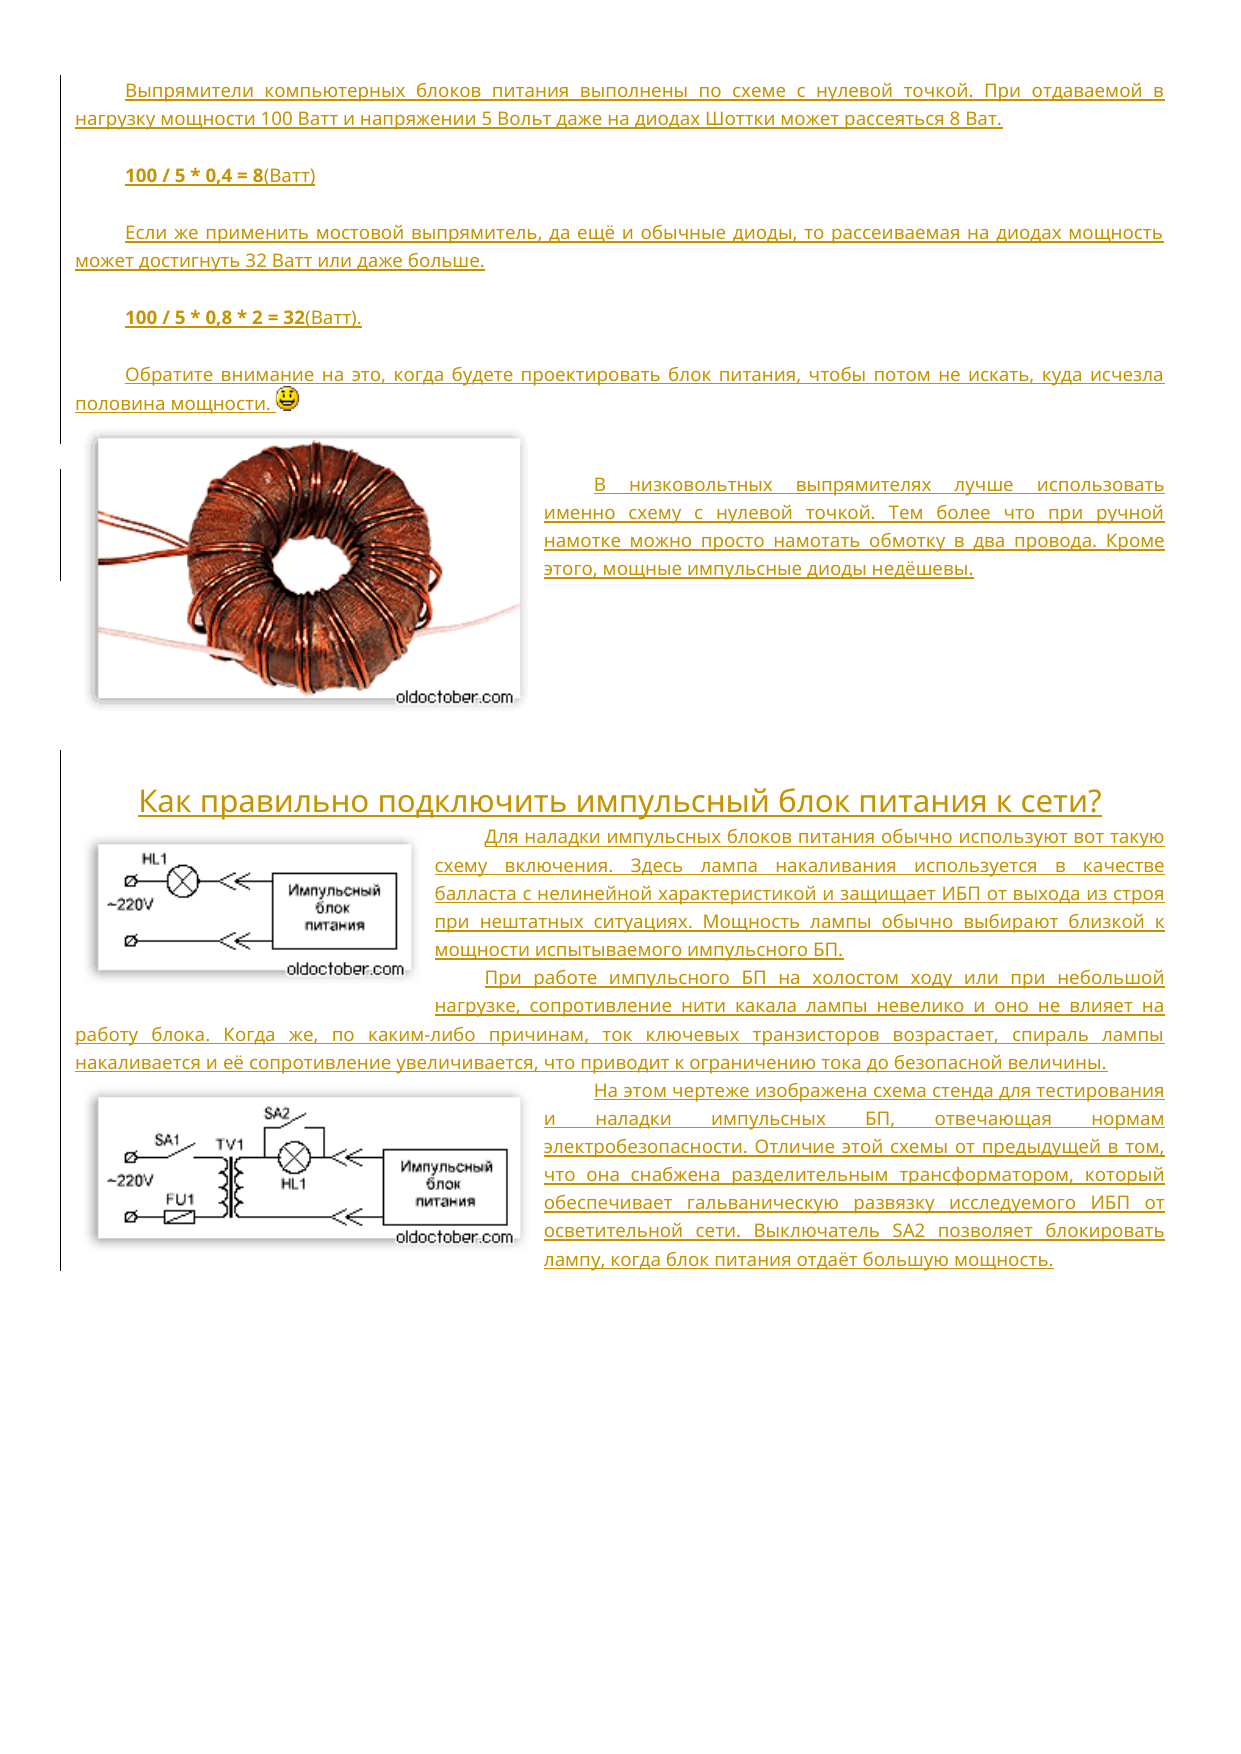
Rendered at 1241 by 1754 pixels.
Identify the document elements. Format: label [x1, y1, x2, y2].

picture [75, 415, 544, 722]
picture [75, 821, 435, 994]
picture [275, 386, 300, 411]
picture [75, 1074, 544, 1262]
